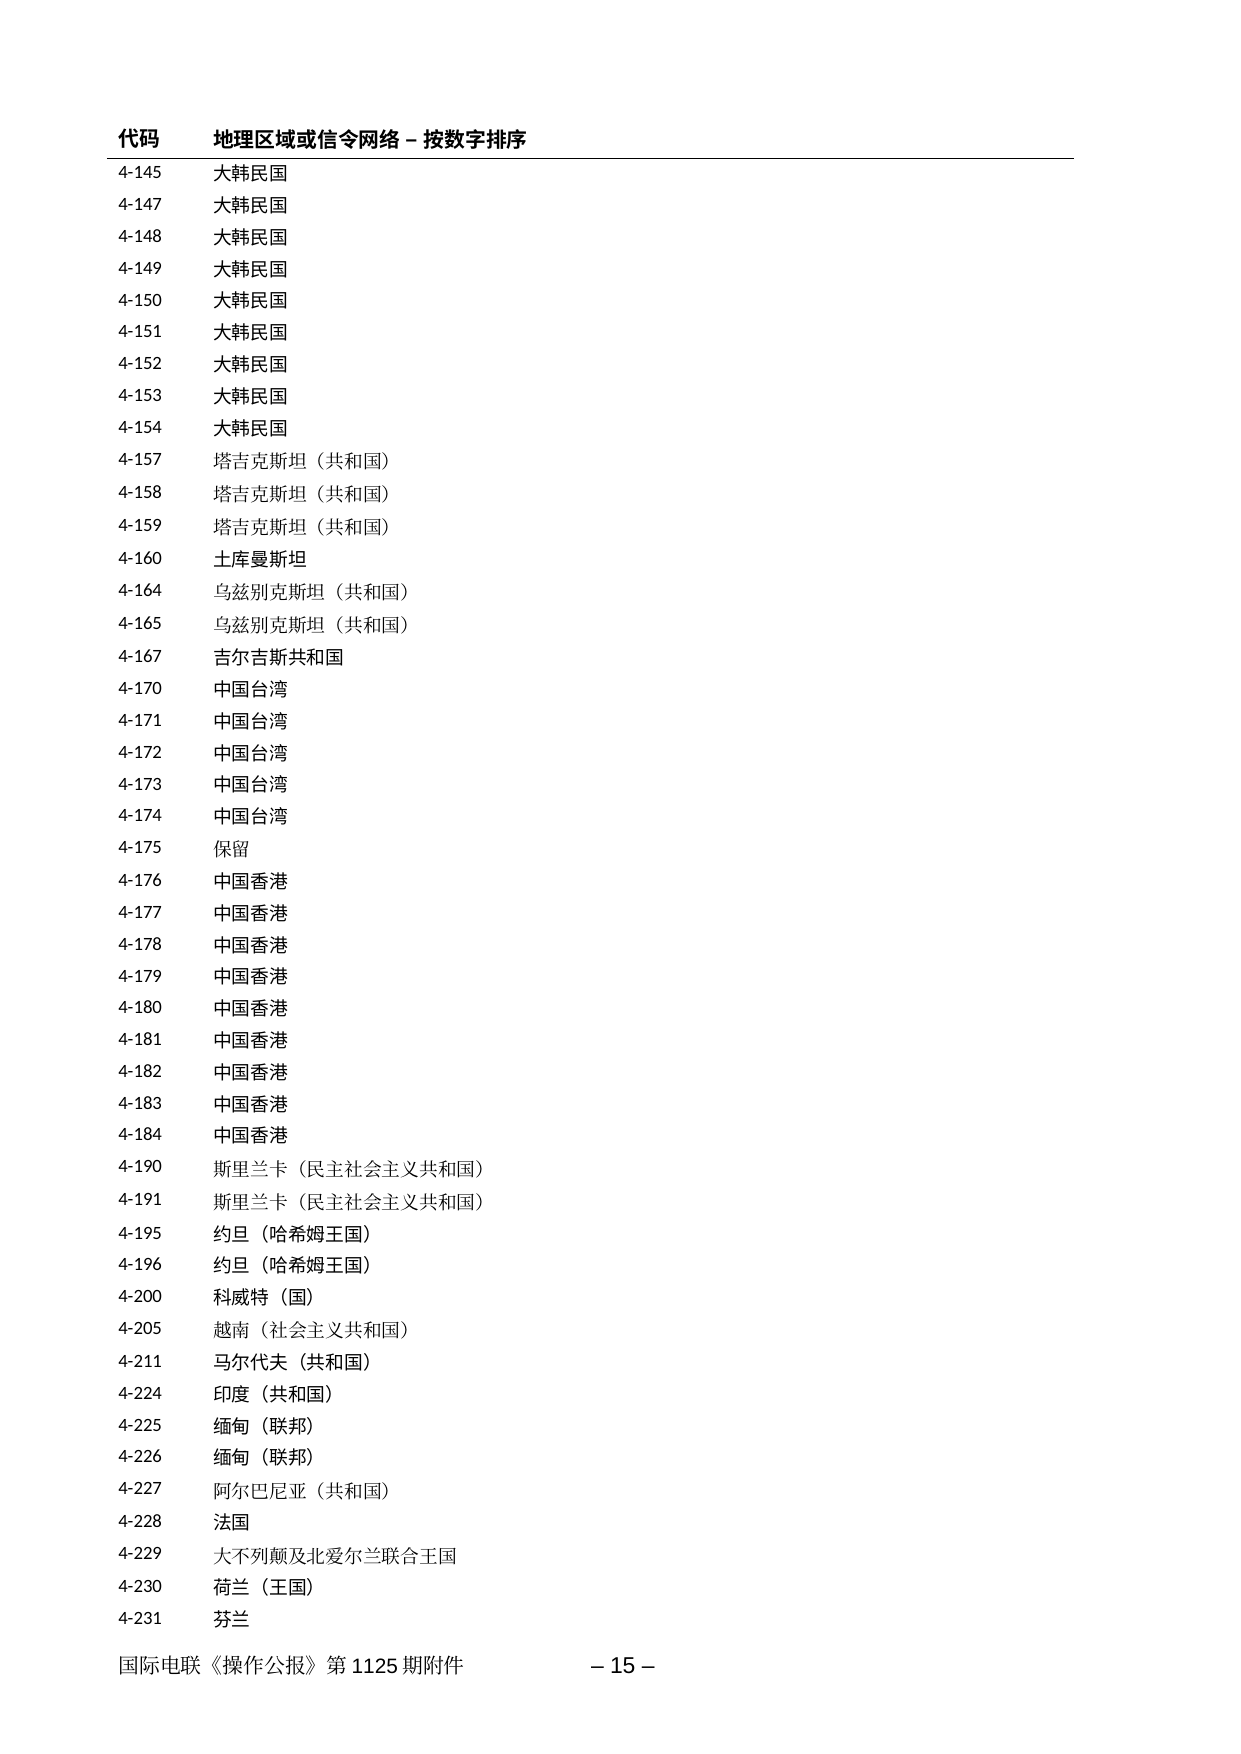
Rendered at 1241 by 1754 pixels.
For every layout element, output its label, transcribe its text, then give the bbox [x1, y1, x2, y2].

table_cell 4-190 [107, 1151, 202, 1184]
table_cell 荷兰（王国） [202, 1572, 1074, 1603]
table_cell 4-152 [107, 348, 202, 380]
table_cell 中国香港 [202, 929, 1074, 961]
table_cell 4-159 [107, 510, 202, 543]
table_cell 中国台湾 [202, 737, 1074, 768]
table_cell 4-174 [107, 800, 202, 832]
table_cell 4-184 [107, 1120, 202, 1151]
table_cell 4-224 [107, 1378, 202, 1410]
table_cell 越南（社会主义共和国） [202, 1313, 1074, 1346]
table_cell 4-170 [107, 673, 202, 705]
table_cell 4-157 [107, 444, 202, 477]
table_cell 4-167 [107, 641, 202, 673]
table_cell 中国香港 [202, 993, 1074, 1024]
table_cell 4-149 [107, 253, 202, 285]
table_cell 中国台湾 [202, 705, 1074, 737]
table_cell 中国香港 [202, 1088, 1074, 1119]
table_cell 4-179 [107, 961, 202, 992]
table_cell 科威特（国） [202, 1281, 1074, 1313]
table_cell 大不列颠及北爱尔兰联合王国 [202, 1538, 1074, 1572]
table_cell 4-177 [107, 897, 202, 929]
table_cell 塔吉克斯坦（共和国） [202, 510, 1074, 543]
table_cell 中国香港 [202, 961, 1074, 992]
table_cell 印度（共和国） [202, 1378, 1074, 1410]
table_cell 大韩民国 [202, 316, 1074, 348]
table_cell 大韩民国 [202, 380, 1074, 412]
table_cell 4-151 [107, 316, 202, 348]
table_cell 中国香港 [202, 897, 1074, 929]
table_cell 大韩民国 [202, 221, 1074, 253]
table_cell 4-231 [107, 1603, 202, 1635]
table_cell 缅甸（联邦） [202, 1442, 1074, 1473]
table_cell 约旦（哈希姆王国） [202, 1250, 1074, 1281]
table_cell 4-226 [107, 1442, 202, 1473]
table_header 地理区域或信令网络 – 按数字排序 [202, 118, 1074, 158]
table_cell 马尔代夫（共和国） [202, 1346, 1074, 1378]
table_cell 乌兹别克斯坦（共和国） [202, 575, 1074, 608]
table_cell 4-173 [107, 769, 202, 800]
table_cell 4-150 [107, 285, 202, 316]
table_cell 4-158 [107, 477, 202, 510]
table_cell 中国台湾 [202, 800, 1074, 832]
table_cell 4-175 [107, 832, 202, 865]
table_cell 大韩民国 [202, 159, 1074, 189]
table_cell 4-176 [107, 865, 202, 897]
table_cell 塔吉克斯坦（共和国） [202, 444, 1074, 477]
table_cell 大韩民国 [202, 285, 1074, 316]
table_cell 土库曼斯坦 [202, 543, 1074, 575]
table_cell 4-205 [107, 1313, 202, 1346]
table_cell 4-200 [107, 1281, 202, 1313]
table_cell 吉尔吉斯共和国 [202, 641, 1074, 673]
table_cell 塔吉克斯坦（共和国） [202, 477, 1074, 510]
table_cell 4-153 [107, 380, 202, 412]
table_cell 斯里兰卡（民主社会主义共和国） [202, 1185, 1074, 1218]
table_cell 大韩民国 [202, 189, 1074, 221]
table_cell 4-225 [107, 1410, 202, 1442]
table_cell 4-229 [107, 1538, 202, 1572]
table_cell 中国香港 [202, 1024, 1074, 1056]
table_cell 中国台湾 [202, 673, 1074, 705]
table_cell 中国香港 [202, 1056, 1074, 1088]
table_cell 4-172 [107, 737, 202, 768]
table_cell 4-196 [107, 1250, 202, 1281]
table_cell 乌兹别克斯坦（共和国） [202, 608, 1074, 641]
table_cell 中国香港 [202, 1120, 1074, 1151]
table_cell 中国台湾 [202, 769, 1074, 800]
table_cell 4-195 [107, 1218, 202, 1249]
table_cell 4-154 [107, 412, 202, 443]
table_cell 4-211 [107, 1346, 202, 1378]
table_cell 法国 [202, 1507, 1074, 1538]
table_cell 4-183 [107, 1088, 202, 1119]
table_cell 4-164 [107, 575, 202, 608]
table_cell 缅甸（联邦） [202, 1410, 1074, 1442]
table_cell 4-180 [107, 993, 202, 1024]
table_cell 4-228 [107, 1507, 202, 1538]
table_cell 4-160 [107, 543, 202, 575]
table_cell 中国香港 [202, 865, 1074, 897]
table_cell 芬兰 [202, 1603, 1074, 1635]
table_cell 4-145 [107, 159, 202, 189]
table_cell 4-165 [107, 608, 202, 641]
table_cell 大韩民国 [202, 348, 1074, 380]
table_cell 大韩民国 [202, 253, 1074, 285]
table_cell 保留 [202, 832, 1074, 865]
table_cell 4-171 [107, 705, 202, 737]
table_cell 阿尔巴尼亚（共和国） [202, 1473, 1074, 1507]
table_cell 大韩民国 [202, 412, 1074, 443]
table_cell 4-147 [107, 189, 202, 221]
table_cell 4-191 [107, 1185, 202, 1218]
table_cell 4-181 [107, 1024, 202, 1056]
table_cell 4-227 [107, 1473, 202, 1507]
table_cell 4-182 [107, 1056, 202, 1088]
table_cell 斯里兰卡（民主社会主义共和国） [202, 1151, 1074, 1184]
table_cell 4-178 [107, 929, 202, 961]
table_cell 4-230 [107, 1572, 202, 1603]
table_header 代码 [107, 118, 202, 158]
table_cell 约旦（哈希姆王国） [202, 1218, 1074, 1249]
table_cell 4-148 [107, 221, 202, 253]
